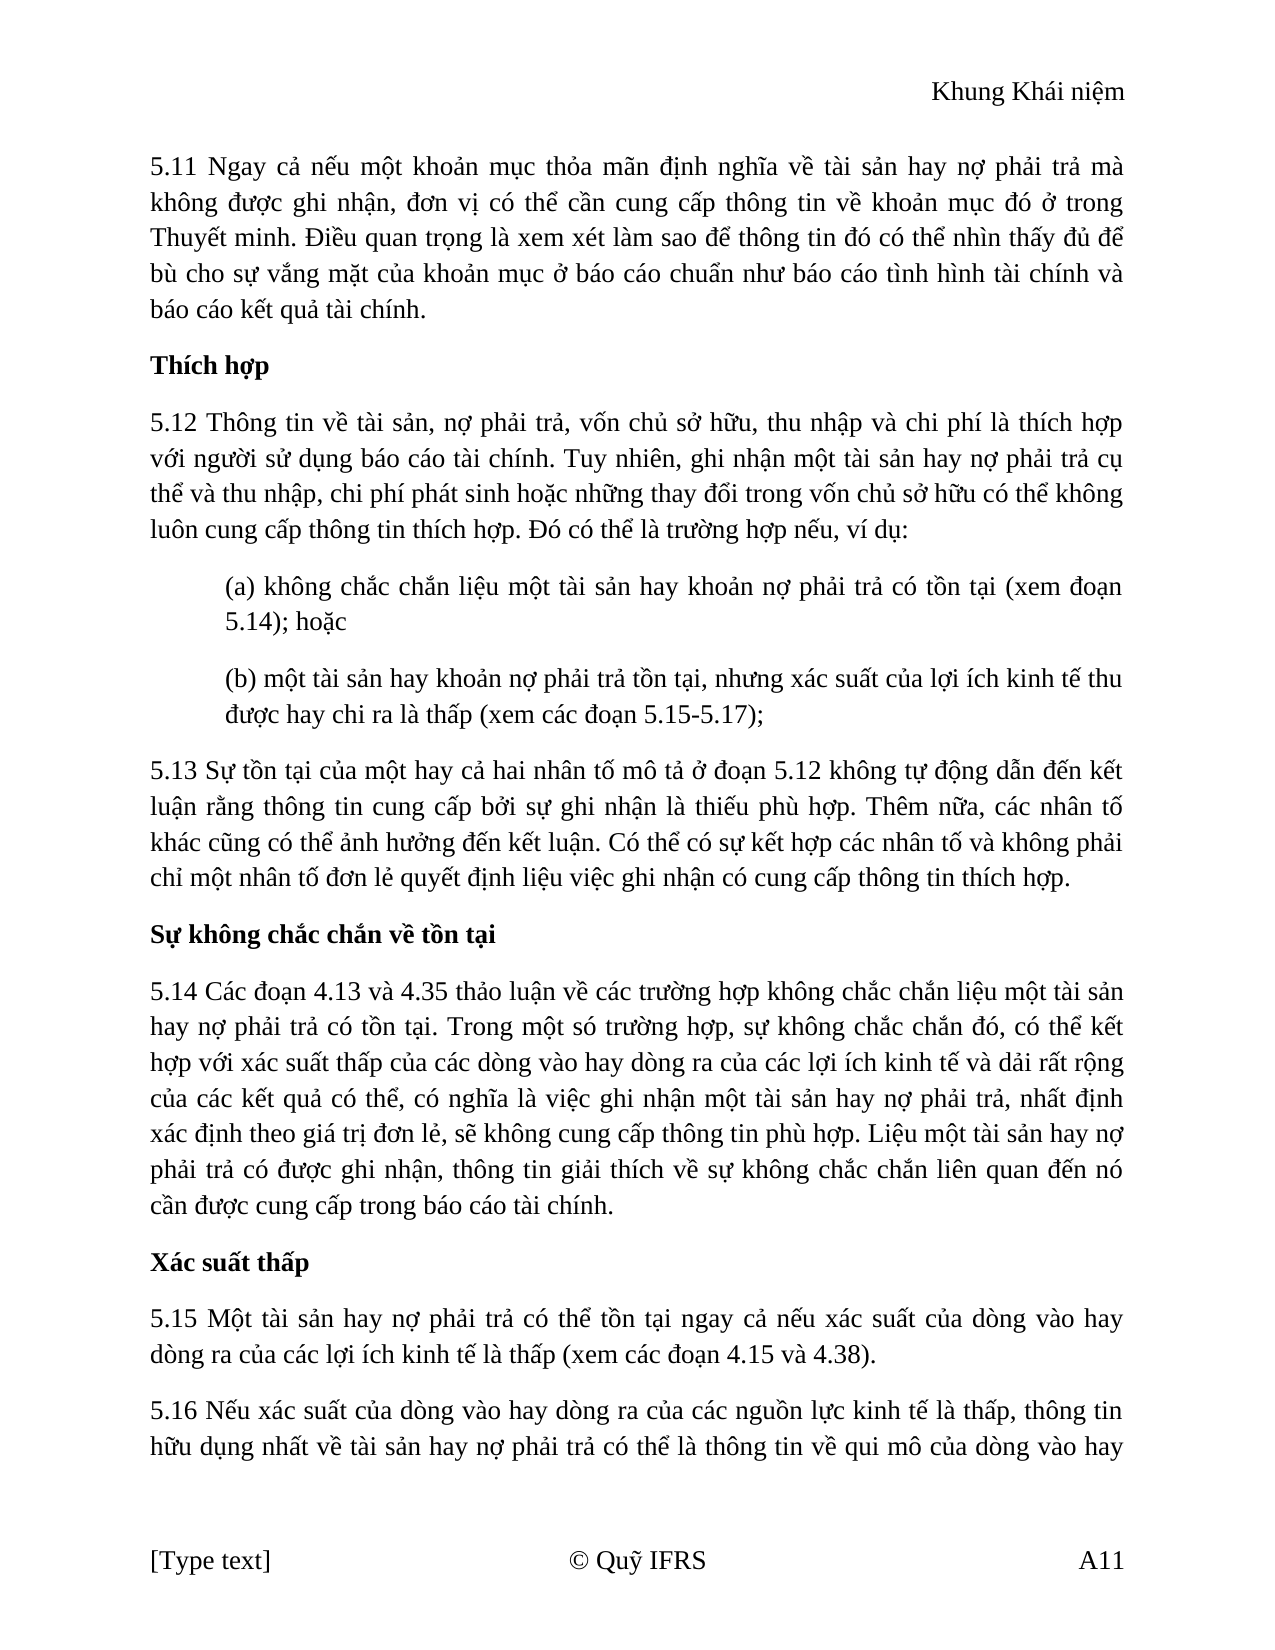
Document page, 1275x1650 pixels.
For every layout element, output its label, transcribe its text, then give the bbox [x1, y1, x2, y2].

text Thích hợp [150, 349, 1125, 381]
text 5.14 Các đoạn 4.13 và 4.35 thảo luận về các trường hợp không chắc chắn liệu một tài sản hay nợ phải trả có tồn tại. Trong một só trường hợp, sự không chắc chắn đó, có thể kết hợp với xác suất thấp của các dòng vào hay dòng ra của các lợi ích kinh tế và dải rất rộng của các kết quả có thể, có nghĩa là việc ghi nhận một tài sản hay nợ phải trả, nhất định xác định theo giá trị đơn lẻ, sẽ không cung cấp thông tin phù hợp. Liệu một tài sản hay nợ phải trả có được ghi nhận, thông tin giải thích về sự không chắc chắn liên quan đến nó cần được cung cấp trong báo cáo tài chính. [150, 975, 1125, 1220]
text Sự không chắc chắn về tồn tại [150, 918, 1125, 949]
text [150, 1394, 1125, 1461]
text (b) một tài sản hay khoản nợ phải trả tồn tại, nhưng xác suất của lợi ích kinh tế thu được hay chi ra là thấp (xem các đoạn 5.15-5.17); [225, 662, 1125, 729]
text 5.13 Sự tồn tại của một hay cả hai nhân tố mô tả ở đoạn 5.12 không tự động dẫn đến kết luận rằng thông tin cung cấp bởi sự ghi nhận là thiếu phù hợp. Thêm nữa, các nhân tố khác cũng có thể ảnh hưởng đến kết luận. Có thể có sự kết hợp các nhân tố và không phải chỉ một nhân tố đơn lẻ quyết định liệu việc ghi nhận có cung cấp thông tin thích hợp. [150, 754, 1125, 893]
text 5.11 Ngay cả nếu một khoản mục thỏa mãn định nghĩa về tài sản hay nợ phải trả mà không được ghi nhận, đơn vị có thể cần cung cấp thông tin về khoản mục đó ở trong Thuyết minh. Điều quan trọng là xem xét làm sao để thông tin đó có thể nhìn thấy đủ để bù cho sự vắng mặt của khoản mục ở báo cáo chuẩn như báo cáo tình hình tài chính và báo cáo kết quả tài chính. [150, 150, 1125, 324]
text 5.12 Thông tin về tài sản, nợ phải trả, vốn chủ sở hữu, thu nhập và chi phí là thích hợp với người sử dụng báo cáo tài chính. Tuy nhiên, ghi nhận một tài sản hay nợ phải trả cụ thể và thu nhập, chi phí phát sinh hoặc những thay đổi trong vốn chủ sở hữu có thể không luôn cung cấp thông tin thích hợp. Đó có thể là trường hợp nếu, ví dụ: [150, 406, 1125, 544]
text (a) không chắc chắn liệu một tài sản hay khoản nợ phải trả có tồn tại (xem đoạn 5.14); hoặc [225, 570, 1125, 637]
text 5.15 Một tài sản hay nợ phải trả có thể tồn tại ngay cả nếu xác suất của dòng vào hay dòng ra của các lợi ích kinh tế là thấp (xem các đoạn 4.15 và 4.38). [150, 1302, 1125, 1369]
text Xác suất thấp [150, 1246, 1125, 1277]
